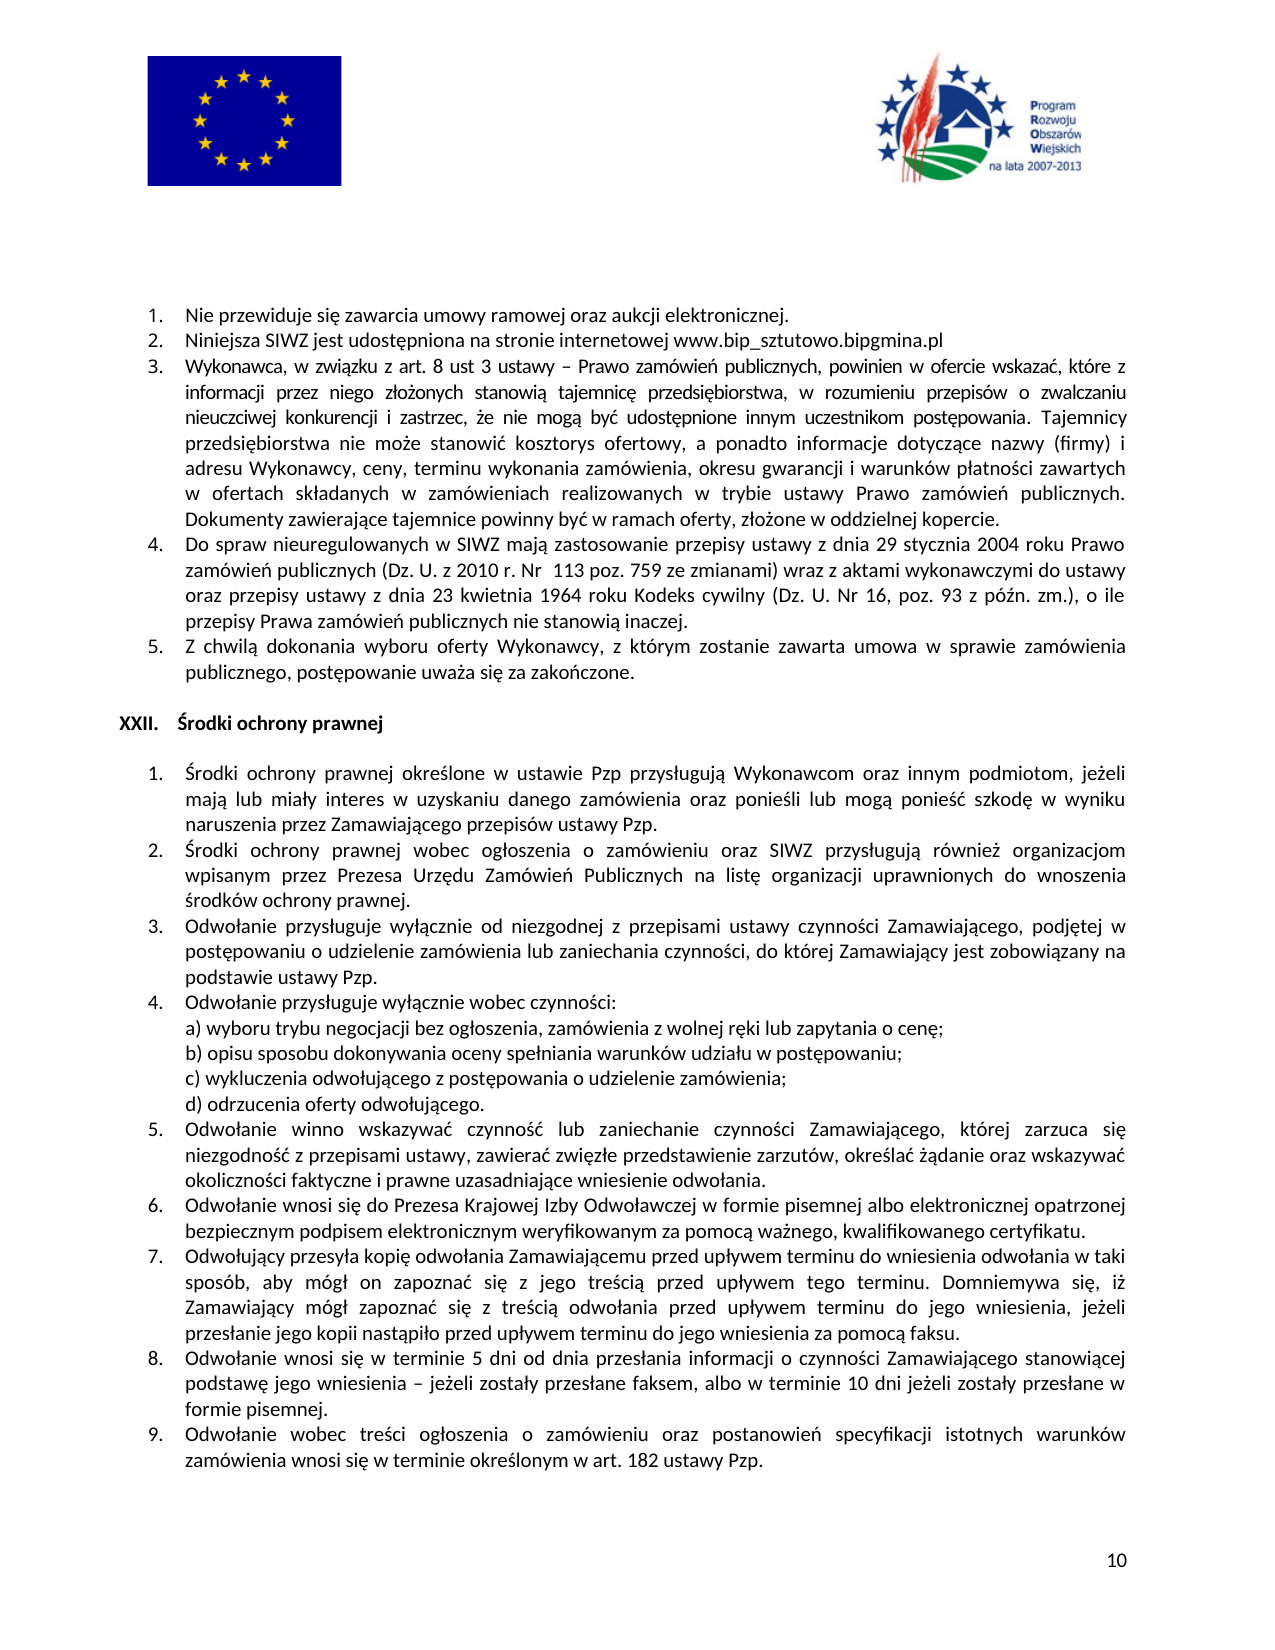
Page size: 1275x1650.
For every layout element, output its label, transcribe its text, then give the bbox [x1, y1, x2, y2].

list Odwołanie przysługuje wyłącznie wobec czynności: [148, 989, 1127, 1015]
list Środki ochrony prawnej określone w ustawie Pzp przysługują Wykonawcom oraz innym podmiotom, jeżeli mają lub miały interes w uzyskaniu danego zamówienia oraz ponieśli lub mogą ponieść szkodę w wyniku naruszenia przez Zamawiającego przepisów ustawy Pzp. [148, 761, 1127, 837]
list Środki ochrony prawnej wobec ogłoszenia o zamówieniu oraz SIWZ przysługują również organizacjom wpisanym przez Prezesa Urzędu Zamówień Publicznych na listę organizacji uprawnionych do wnoszenia środków ochrony prawnej. [148, 837, 1127, 913]
list Nie przewiduje się zawarcia umowy ramowej oraz aukcji elektronicznej. [148, 302, 1127, 328]
text a) wyboru trybu negocjacji bez ogłoszenia, zamówienia z wolnej ręki lub zapytania o cenę; [148, 1015, 1127, 1040]
list Środki ochrony prawnej [119, 710, 1182, 735]
picture [147, 56, 342, 186]
list Niniejsza SIWZ jest udostępniona na stronie internetowej www.bip_sztutowo.bipgmina.pl [148, 328, 1127, 353]
text b) opisu sposobu dokonywania oceny spełniania warunków udziału w postępowaniu; [148, 1040, 1127, 1066]
list Do spraw nieuregulowanych w SIWZ mają zastosowanie przepisy ustawy z dnia 29 stycznia 2004 roku Prawo zamówień publicznych (Dz. U. z 2010 r. Nr 113 poz. 759 ze zmianami) wraz z aktami wykonawczymi do ustawy oraz przepisy ustawy z dnia 23 kwietnia 1964 roku Kodeks cywilny (Dz. U. Nr 16, poz. 93 z późn. zm.), o ile przepisy Prawa zamówień publicznych nie stanowią inaczej. [148, 531, 1127, 633]
text d) odrzucenia oferty odwołującego. [148, 1091, 1127, 1116]
list Z chwilą dokonania wyboru oferty Wykonawcy, z którym zostanie zawarta umowa w sprawie zamówienia publicznego, postępowanie uważa się za zakończone. [148, 633, 1127, 684]
text c) wykluczenia odwołującego z postępowania o udzielenie zamówienia; [148, 1066, 1127, 1091]
list Odwołanie wnosi się w terminie 5 dni od dnia przesłania informacji o czynności Zamawiającego stanowiącej podstawę jego wniesienia – jeżeli zostały przesłane faksem, albo w terminie 10 dni jeżeli zostały przesłane w formie pisemnej. [148, 1345, 1127, 1421]
picture [875, 51, 1082, 186]
list Odwołanie przysługuje wyłącznie od niezgodnej z przepisami ustawy czynności Zamawiającego, podjętej w postępowaniu o udzielenie zamówienia lub zaniechania czynności, do której Zamawiający jest zobowiązany na podstawie ustawy Pzp. [148, 913, 1127, 989]
list Wykonawca, w związku z art. 8 ust 3 ustawy – Prawo zamówień publicznych, powinien w ofercie wskazać, które z informacji przez niego złożonych stanowią tajemnicę przedsiębiorstwa, w rozumieniu przepisów o zwalczaniu nieuczciwej konkurencji i zastrzec, że nie mogą być udostępnione innym uczestnikom postępowania. Tajemnicy przedsiębiorstwa nie może stanowić kosztorys ofertowy, a ponadto informacje dotyczące nazwy (firmy) i adresu Wykonawcy, ceny, terminu wykonania zamówienia, okresu gwarancji i warunków płatności zawartych w ofertach składanych w zamówieniach realizowanych w trybie ustawy Prawo zamówień publicznych. Dokumenty zawierające tajemnice powinny być w ramach oferty, złożone w oddzielnej kopercie. [148, 353, 1127, 531]
list Odwołanie wnosi się do Prezesa Krajowej Izby Odwoławczej w formie pisemnej albo elektronicznej opatrzonej bezpiecznym podpisem elektronicznym weryfikowanym za pomocą ważnego, kwalifikowanego certyfikatu. [148, 1193, 1127, 1243]
list Odwołanie wobec treści ogłoszenia o zamówieniu oraz postanowień specyfikacji istotnych warunków zamówienia wnosi się w terminie określonym w art. 182 ustawy Pzp. [148, 1421, 1127, 1472]
list Odwołanie winno wskazywać czynność lub zaniechanie czynności Zamawiającego, której zarzuca się niezgodność z przepisami ustawy, zawierać zwięzłe przedstawienie zarzutów, określać żądanie oraz wskazywać okoliczności faktyczne i prawne uzasadniające wniesienie odwołania. [148, 1116, 1127, 1193]
list Odwołujący przesyła kopię odwołania Zamawiającemu przed upływem terminu do wniesienia odwołania w taki sposób, aby mógł on zapoznać się z jego treścią przed upływem tego terminu. Domniemywa się, iż Zamawiający mógł zapoznać się z treścią odwołania przed upływem terminu do jego wniesienia, jeżeli przesłanie jego kopii nastąpiło przed upływem terminu do jego wniesienia za pomocą faksu. [148, 1243, 1127, 1345]
